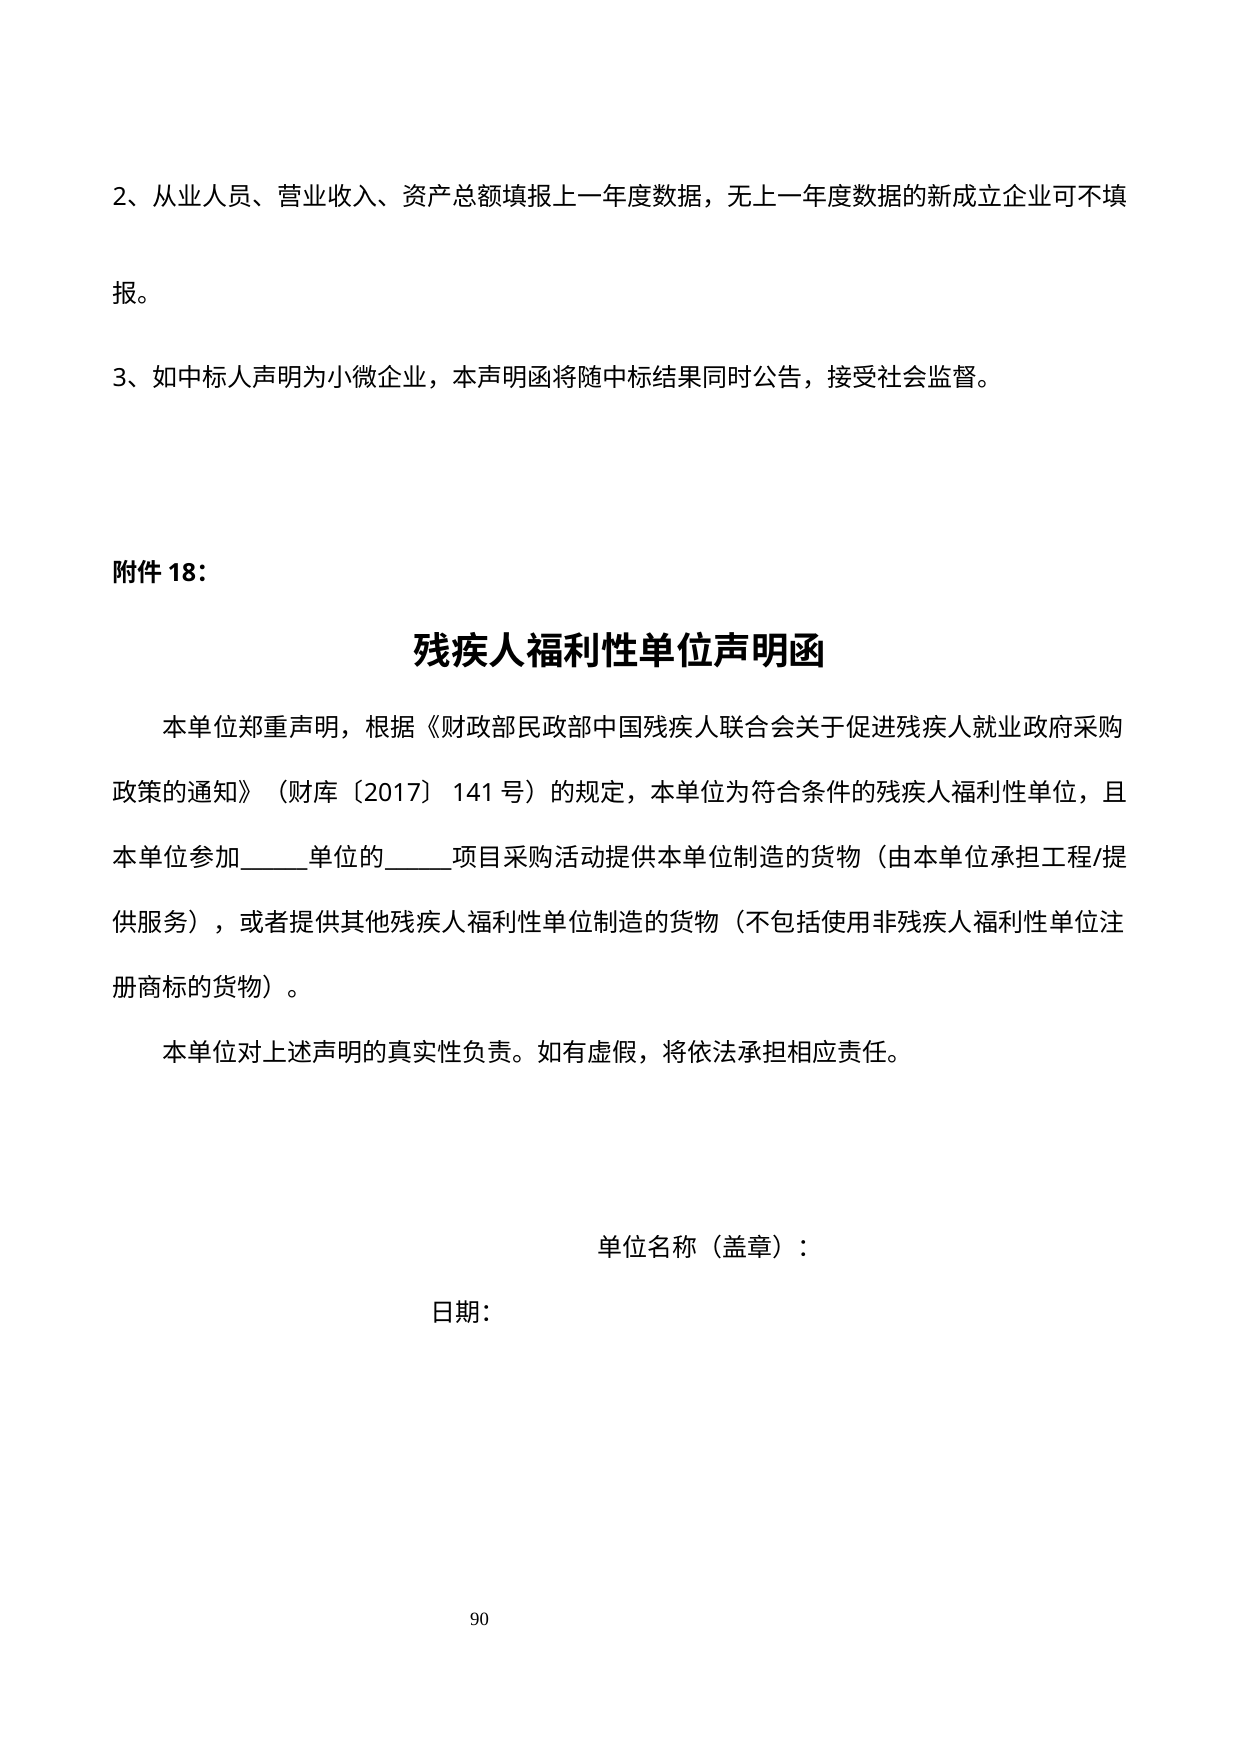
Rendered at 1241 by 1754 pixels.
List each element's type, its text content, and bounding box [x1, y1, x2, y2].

text 单位名称（盖章）： [112, 1213, 965, 1278]
text 日期： [112, 1278, 1128, 1343]
text 附件18： [112, 538, 1028, 603]
text 3、如中标人声明为小微企业，本声明函将随中标结果同时公告，接受社会监督。 [112, 343, 1128, 408]
text 2、从业人员、营业收入、资产总额填报上一年度数据，无上一年度数据的新成立企业可不填报。 [112, 162, 1128, 324]
text 残疾人福利性单位声明函 [112, 615, 1028, 680]
text 本单位郑重声明，根据《财政部民政部中国残疾人联合会关于促进残疾人就业政府采购政策的通知》（财库〔2017〕 141号）的规定，本单位为符合条件的残疾人福利性单位，且本单位参加______单位的______项目采购活动提供本单位制造的货物（由本单位承担工程/提供服务），或者提供其他残疾人福利性单位制造的货物（不包括使用非残疾人福利性单位注册商标的货物）。 [112, 693, 1128, 1018]
text 本单位对上述声明的真实性负责。如有虚假，将依法承担相应责任。 [112, 1018, 1128, 1083]
